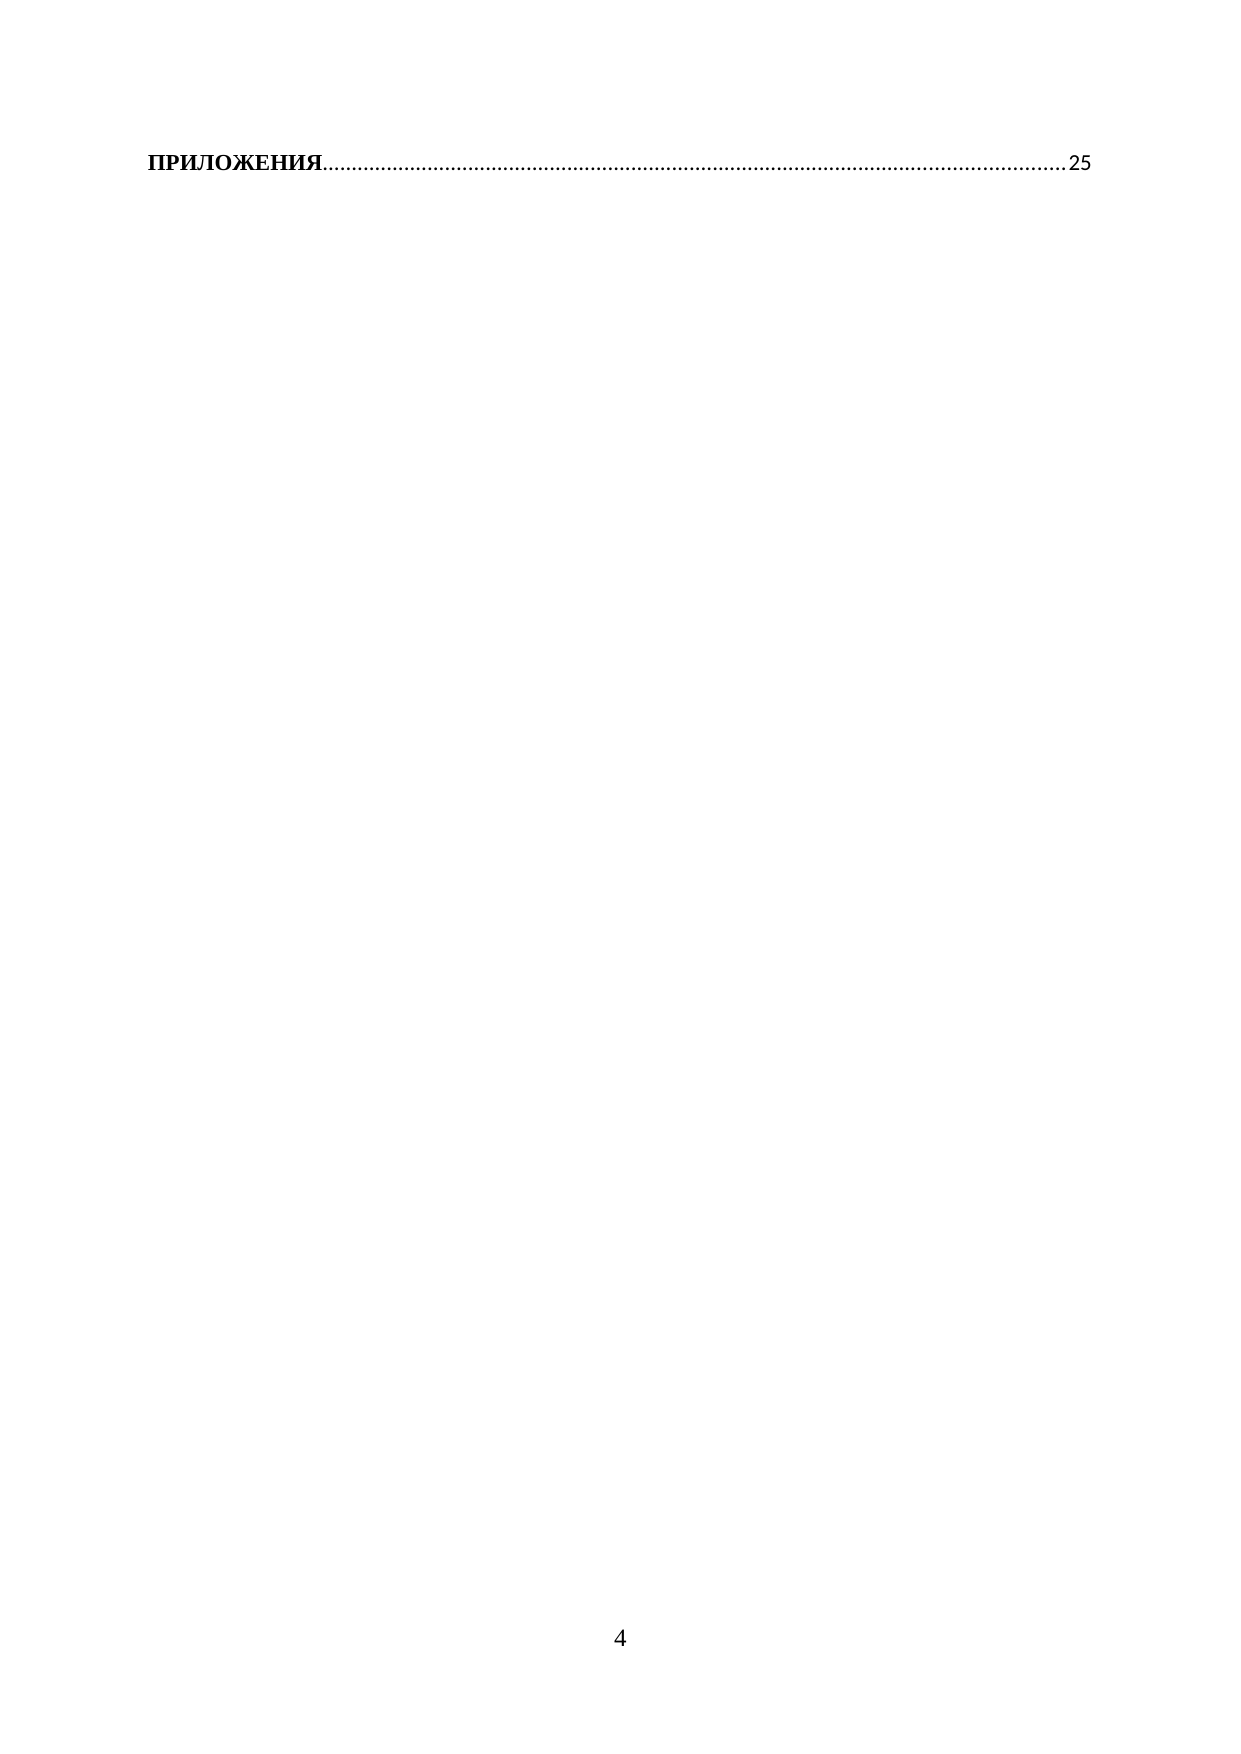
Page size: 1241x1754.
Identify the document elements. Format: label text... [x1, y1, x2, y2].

text ПРИЛОЖЕНИЯ 25 [148, 148, 1093, 176]
